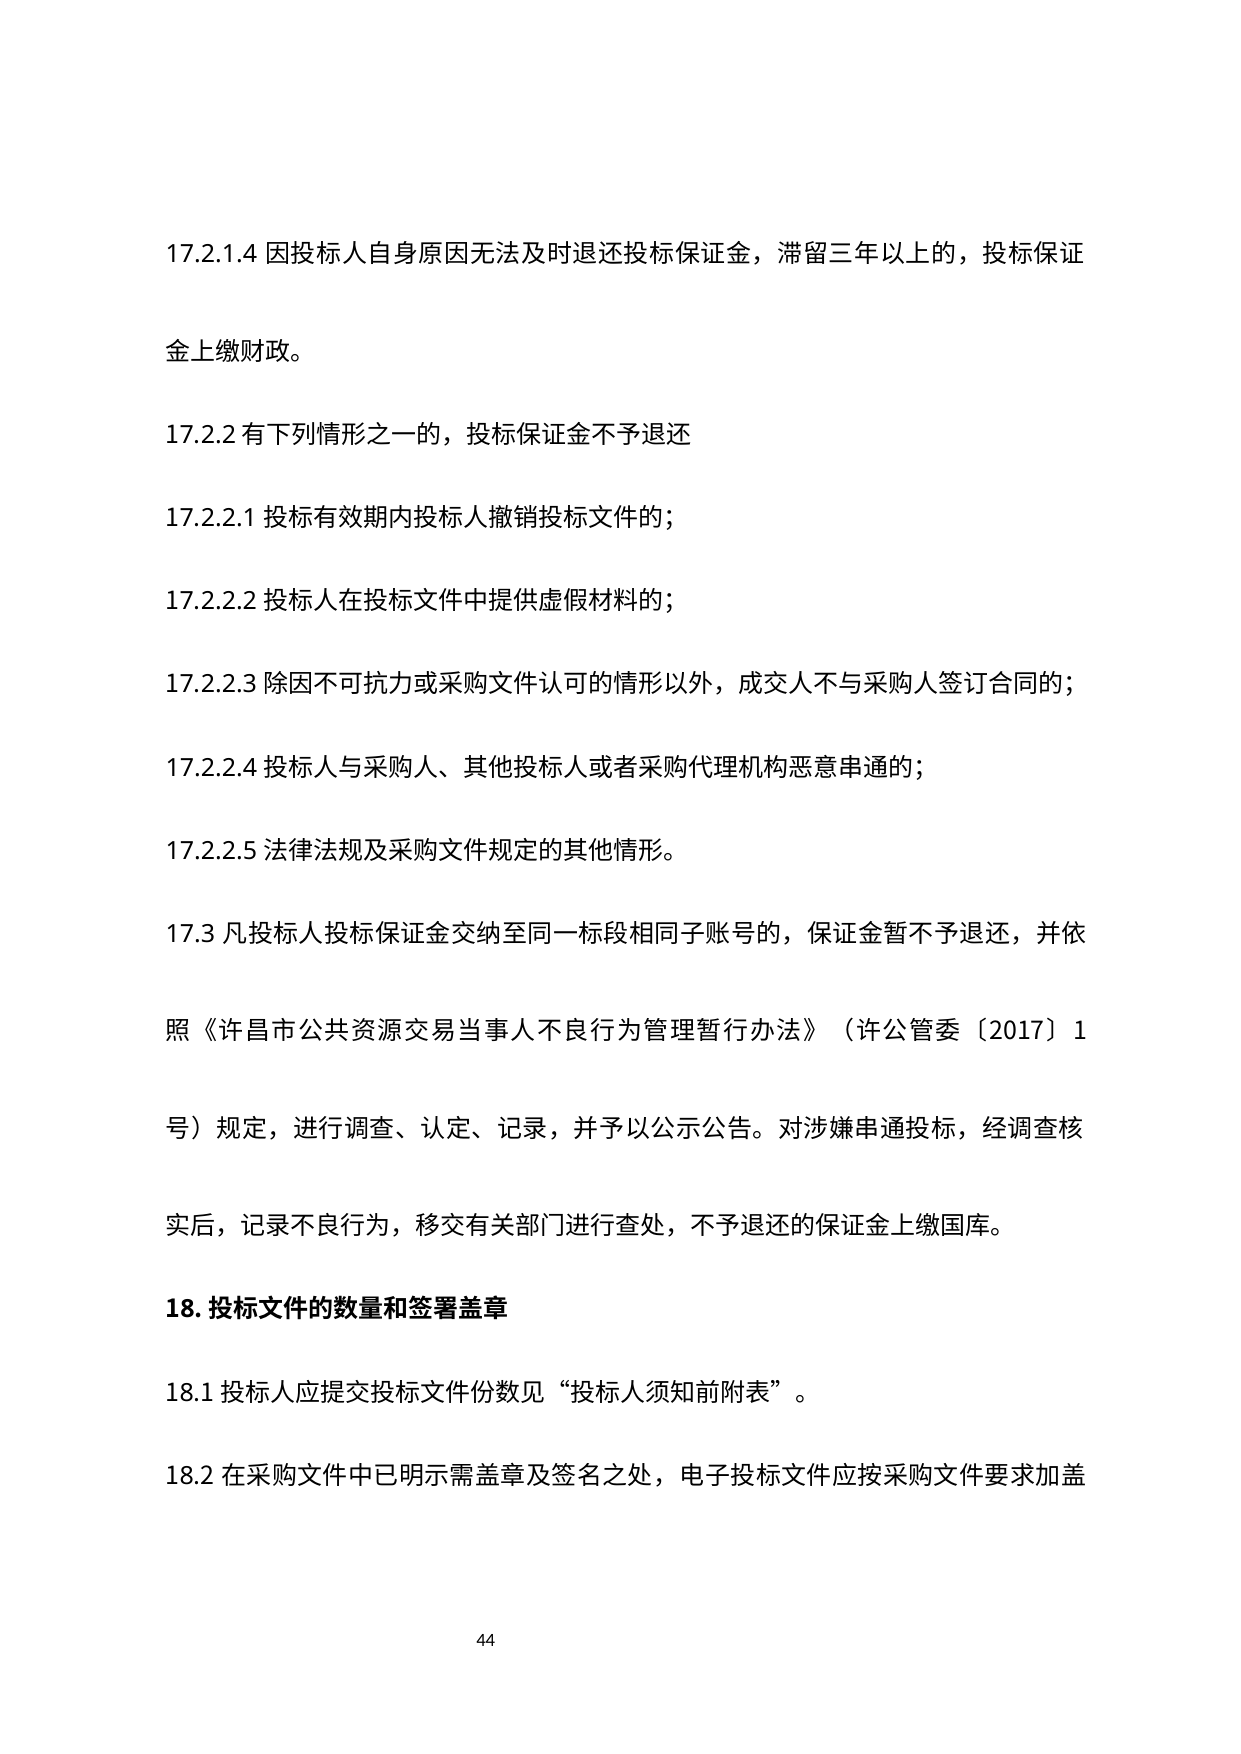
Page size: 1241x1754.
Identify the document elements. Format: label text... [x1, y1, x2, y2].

text 17.2.2.3 除因不可抗力或采购文件认可的情形以外，成交人不与采购人签订合同的； [165, 649, 1087, 714]
text 17.2.1.4 因投标人自身原因无法及时退还投标保证金，滞留三年以上的，投标保证金上缴财政。 [165, 219, 1087, 382]
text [165, 1441, 1087, 1506]
text 17.2.2.4 投标人与采购人、其他投标人或者采购代理机构恶意串通的； [165, 733, 1087, 798]
text 17.2.2.5 法律法规及采购文件规定的其他情形。 [165, 816, 1087, 881]
text 17.2.2.1 投标有效期内投标人撤销投标文件的； [165, 483, 1087, 548]
text 18. 投标文件的数量和签署盖章 [165, 1274, 1087, 1339]
text 17.3 凡投标人投标保证金交纳至同一标段相同子账号的，保证金暂不予退还，并依照《许昌市公共资源交易当事人不良行为管理暂行办法》（许公管委〔2017〕1号）规定，进行调查、认定、记录，并予以公示公告。对涉嫌串通投标，经调查核实后，记录不良行为，移交有关部门进行查处，不予退还的保证金上缴国库。 [165, 899, 1087, 1256]
text 17.2.2.2 投标人在投标文件中提供虚假材料的； [165, 566, 1087, 631]
text 18.1 投标人应提交投标文件份数见“投标人须知前附表”。 [165, 1358, 1087, 1423]
text 17.2.2 有下列情形之一的，投标保证金不予退还 [165, 400, 1087, 465]
